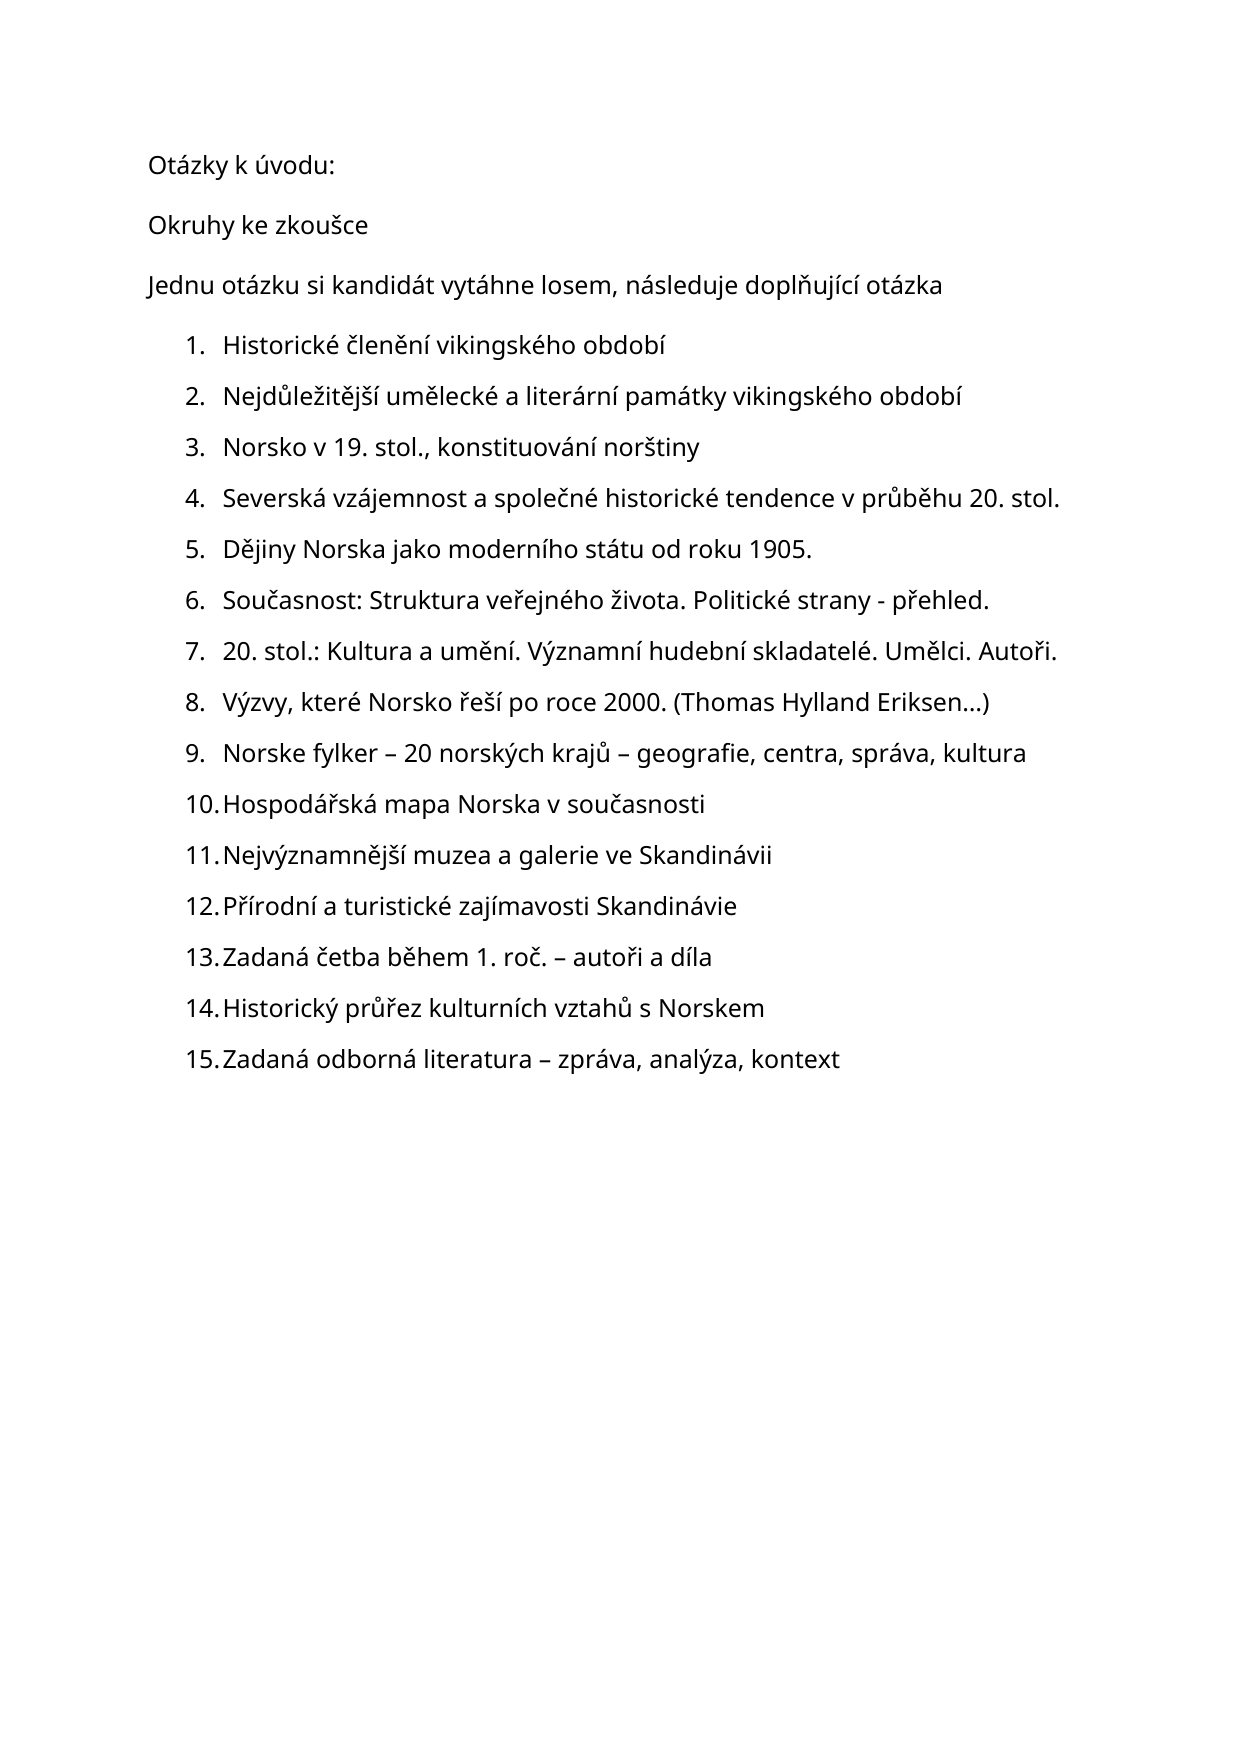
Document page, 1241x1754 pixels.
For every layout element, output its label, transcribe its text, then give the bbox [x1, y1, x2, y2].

list Dějiny Norska jako moderního státu od roku 1905. [185, 532, 1093, 566]
list Nejvýznamnější muzea a galerie ve Skandinávii [185, 838, 1093, 872]
list Současnost: Struktura veřejného života. Politické strany - přehled. [185, 583, 1093, 617]
list Nejdůležitější umělecké a literární památky vikingského období [185, 379, 1093, 413]
list Zadaná odborná literatura – zpráva, analýza, kontext [185, 1042, 1093, 1076]
list Přírodní a turistické zajímavosti Skandinávie [185, 889, 1093, 923]
list Historické členění vikingského období [185, 328, 1093, 362]
list Hospodářská mapa Norska v současnosti [185, 787, 1093, 821]
list Norsko v 19. stol., konstituování norštiny [185, 430, 1093, 464]
list Zadaná četba během 1. roč. – autoři a díla [185, 940, 1093, 974]
list Norske fylker – 20 norských krajů – geografie, centra, správa, kultura [185, 736, 1093, 770]
text Okruhy ke zkoušce [148, 208, 1093, 242]
list Výzvy, které Norsko řeší po roce 2000. (Thomas Hylland Eriksen…) [185, 685, 1093, 719]
text Jednu otázku si kandidát vytáhne losem, následuje doplňující otázka [148, 268, 1093, 302]
list 20. stol.: Kultura a umění. Významní hudební skladatelé. Umělci. Autoři. [185, 634, 1093, 668]
list Historický průřez kulturních vztahů s Norskem [185, 991, 1093, 1025]
list Severská vzájemnost a společné historické tendence v průběhu 20. stol. [185, 481, 1093, 515]
text Otázky k úvodu: [148, 148, 1093, 182]
